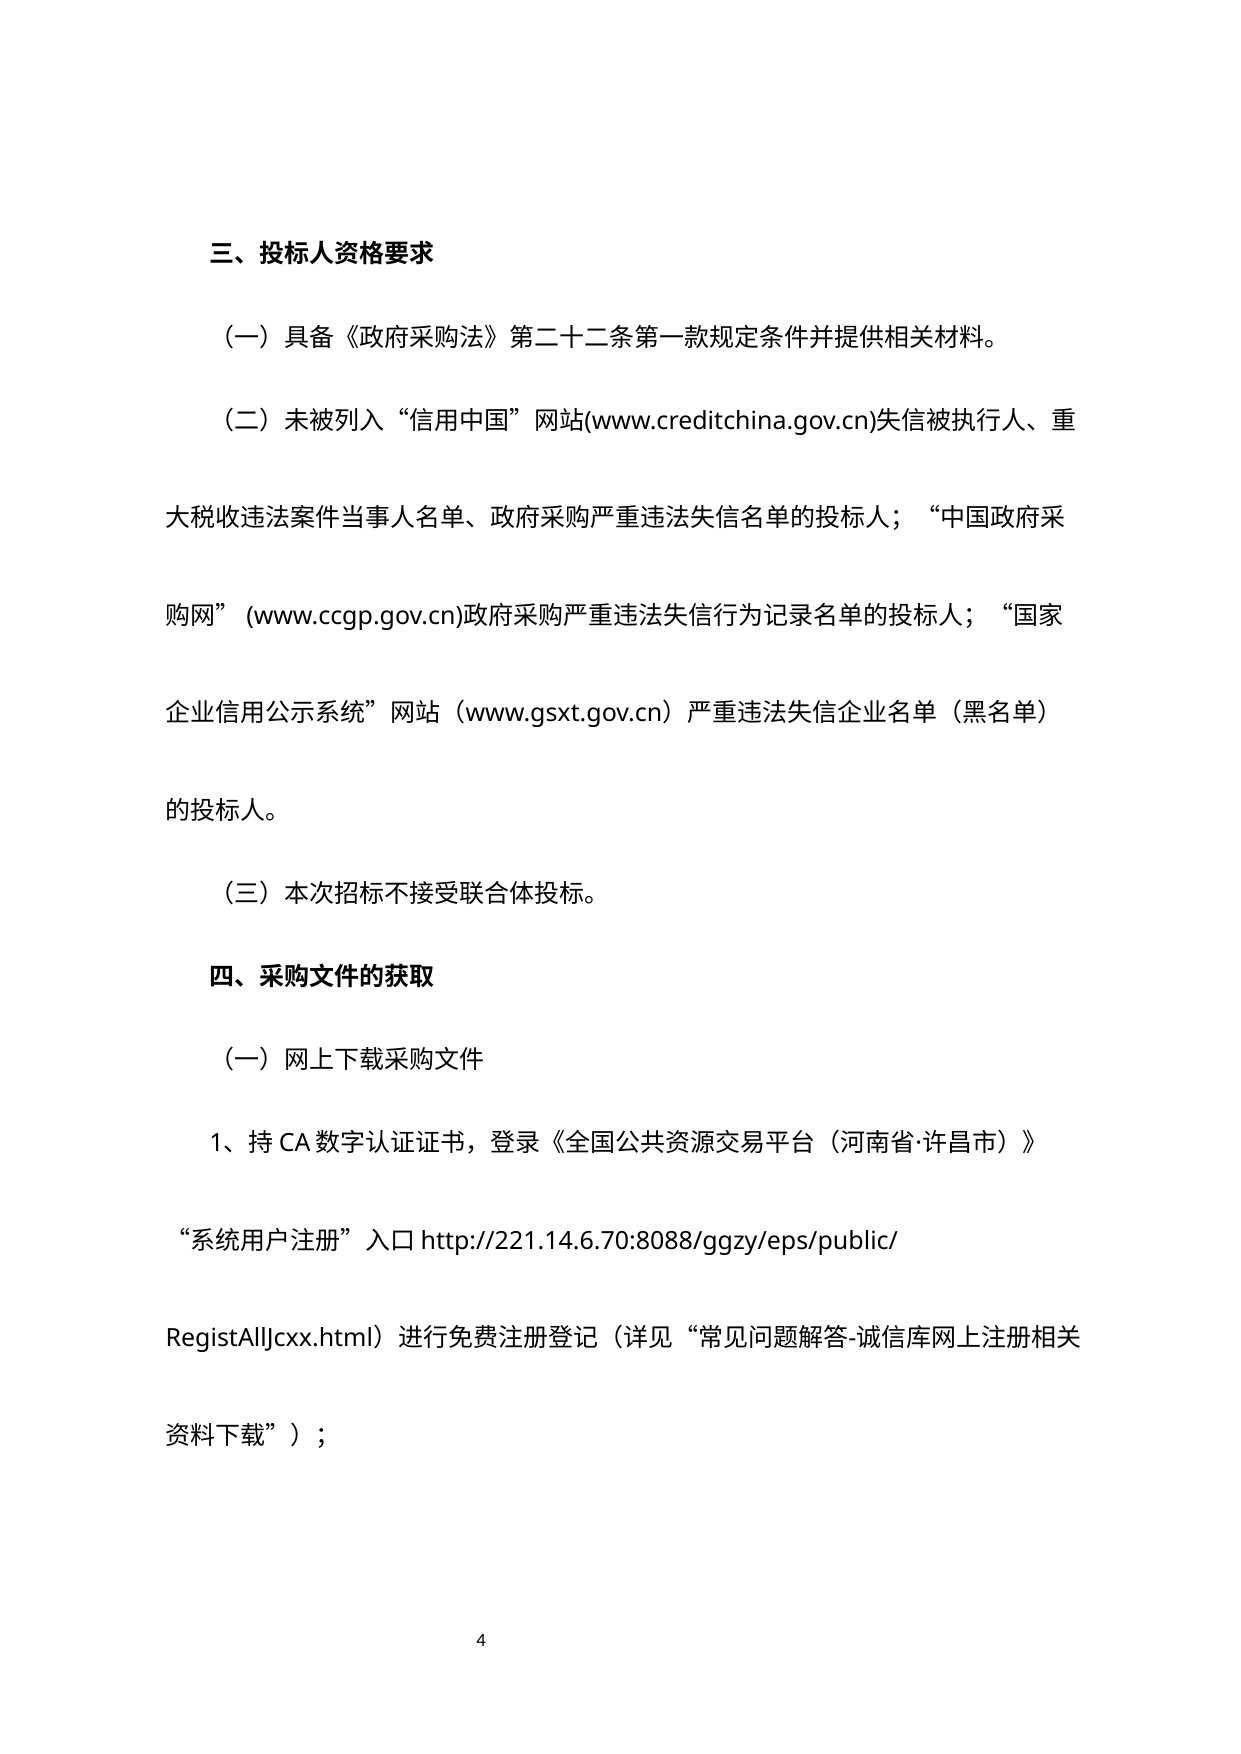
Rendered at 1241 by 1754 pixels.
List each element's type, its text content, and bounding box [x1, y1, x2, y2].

text （二）未被列入“信用中国”网站(www.creditchina.gov.cn)失信被执行人、重大税收违法案件当事人名单、政府采购严重违法失信名单的投标人；“中国政府采购网” (www.ccgp.gov.cn)政府采购严重违法失信行为记录名单的投标人；“国家企业信用公示系统”网站（www.gsxt.gov.cn）严重违法失信企业名单（黑名单）的投标人。 [165, 386, 1087, 841]
text （一）网上下载采购文件 [165, 1025, 1087, 1090]
text 四、采购文件的获取 [165, 942, 1087, 1007]
text 三、投标人资格要求 [165, 219, 1087, 284]
text 1、持CA数字认证证书，登录《全国公共资源交易平台（河南省·许昌市）》“系统用户注册”入口http://221.14.6.70:8088/ggzy/eps/public/RegistAllJcxx.html）进行免费注册登记（详见“常见问题解答-诚信库网上注册相关资料下载”）； [165, 1108, 1087, 1466]
text （三）本次招标不接受联合体投标。 [165, 859, 1087, 924]
text （一）具备《政府采购法》第二十二条第一款规定条件并提供相关材料。 [165, 303, 1087, 368]
